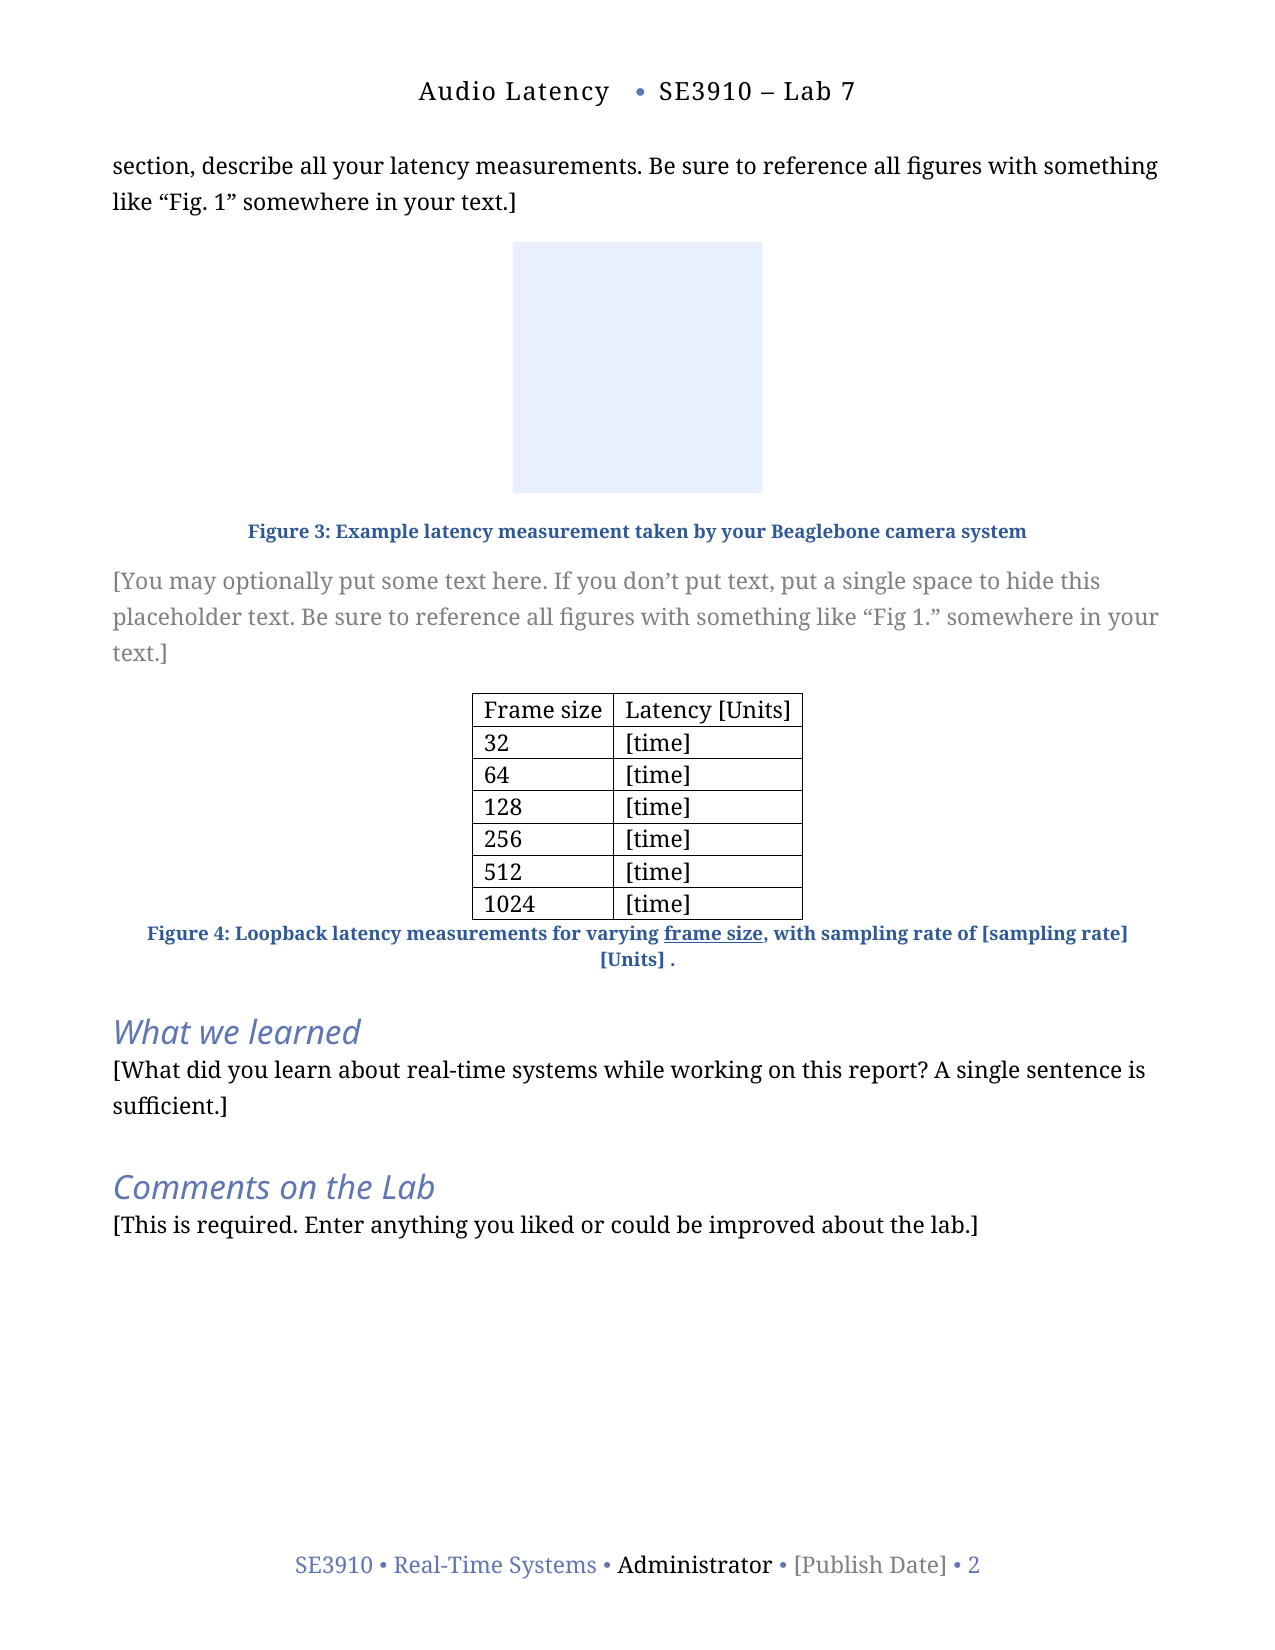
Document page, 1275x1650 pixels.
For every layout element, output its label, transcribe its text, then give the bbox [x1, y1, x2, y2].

picture [512, 242, 763, 493]
table_cell [614, 791, 802, 822]
text Figure 2: Loopback latency measurements for varying frame size, with sampling rate of . [112, 920, 1162, 971]
table_cell 32 [473, 727, 613, 758]
table_cell 256 [473, 824, 613, 855]
table_cell [614, 824, 802, 855]
table_header Frame size [473, 694, 613, 726]
table_cell [614, 888, 802, 919]
text Figure 3: Example latency measurement taken by your Beaglebone camera system [112, 518, 1162, 544]
subtitle Comments on the Lab [112, 1164, 1162, 1209]
table_cell 1024 [473, 888, 613, 919]
table_cell 128 [473, 791, 613, 822]
subtitle What we learned [112, 1009, 1162, 1054]
table_cell [614, 856, 802, 887]
table_header Latency [614, 694, 802, 726]
table_cell [614, 727, 802, 758]
table_cell 512 [473, 856, 613, 887]
table_cell 64 [473, 759, 613, 790]
table_cell [614, 759, 802, 790]
